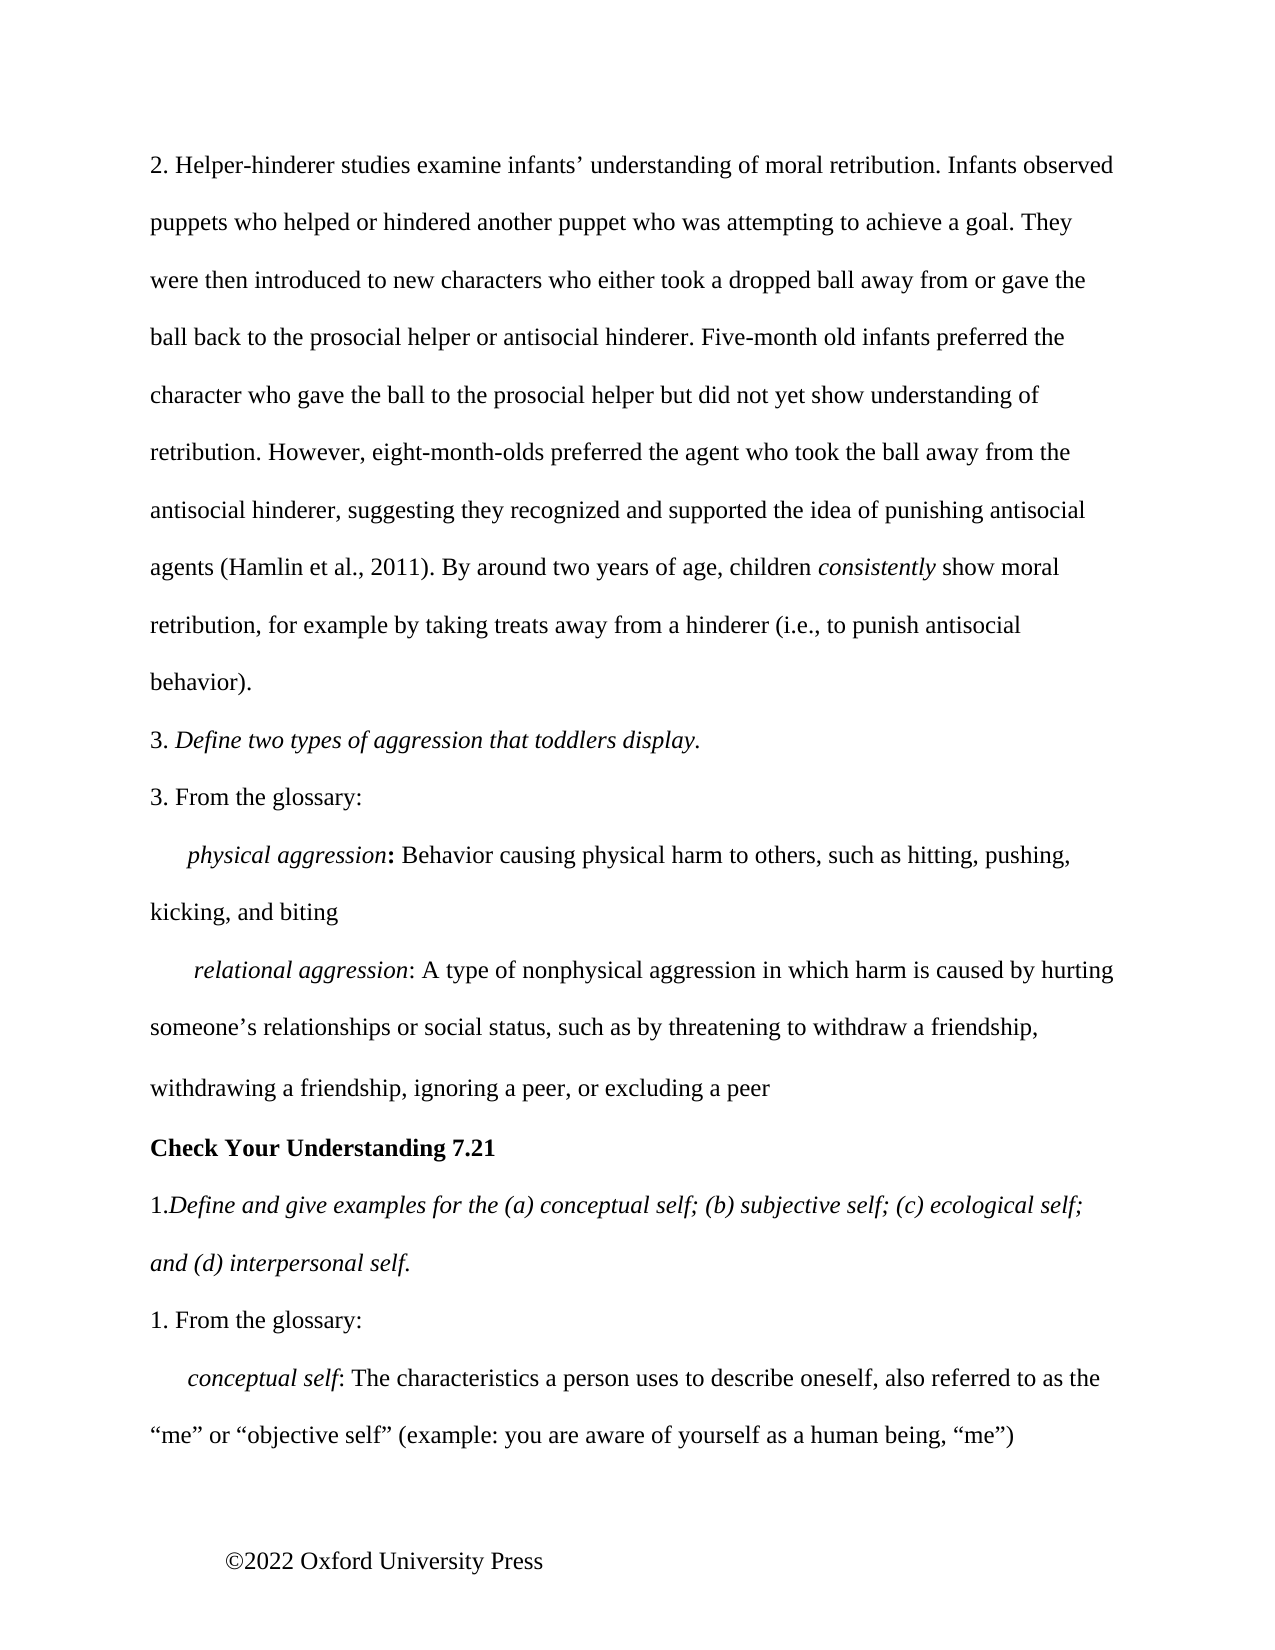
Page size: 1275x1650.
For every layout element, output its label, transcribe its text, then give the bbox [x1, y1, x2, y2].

text 1.Define and give examples for the (a) conceptual self; (b) subjective self; (c) ecological self; and (d) interpersonal self. [150, 1190, 1125, 1277]
text 1. From the glossary: [150, 1305, 1125, 1334]
text relational aggression: A type of nonphysical aggression in which harm is caused by hurting someone’s relationships or social status, such as by threatening to withdraw a friendship, withdrawing a friendship, ignoring a peer, or excluding a peer [150, 955, 1125, 1102]
text 2. Helper-hinderer studies examine infants’ understanding of moral retribution. Infants observed puppets who helped or hindered another puppet who was attempting to achieve a goal. They were then introduced to new characters who either took a dropped ball away from or gave the ball back to the prosocial helper or antisocial hinderer. Five-month old infants preferred the character who gave the ball to the prosocial helper but did not yet show understanding of retribution. However, eight-month-olds preferred the agent who took the ball away from the antisocial hinderer, suggesting they recognized and supported the idea of punishing antisocial agents (Hamlin et al., 2011). By around two years of age, children consistently show moral retribution, for example by taking treats away from a hinderer (i.e., to punish antisocial behavior). [150, 150, 1125, 696]
text 3. Define two types of aggression that toddlers display. [150, 725, 1125, 754]
text Check Your Understanding 7.21 [150, 1133, 1125, 1162]
text physical aggression: Behavior causing physical harm to others, such as hitting, pushing, kicking, and biting [150, 840, 1125, 926]
text conceptual self: The characteristics a person uses to describe oneself, also referred to as the “me” or “objective self” (example: you are aware of yourself as a human being, “me”) [150, 1363, 1125, 1449]
text 3. From the glossary: [150, 782, 1125, 811]
